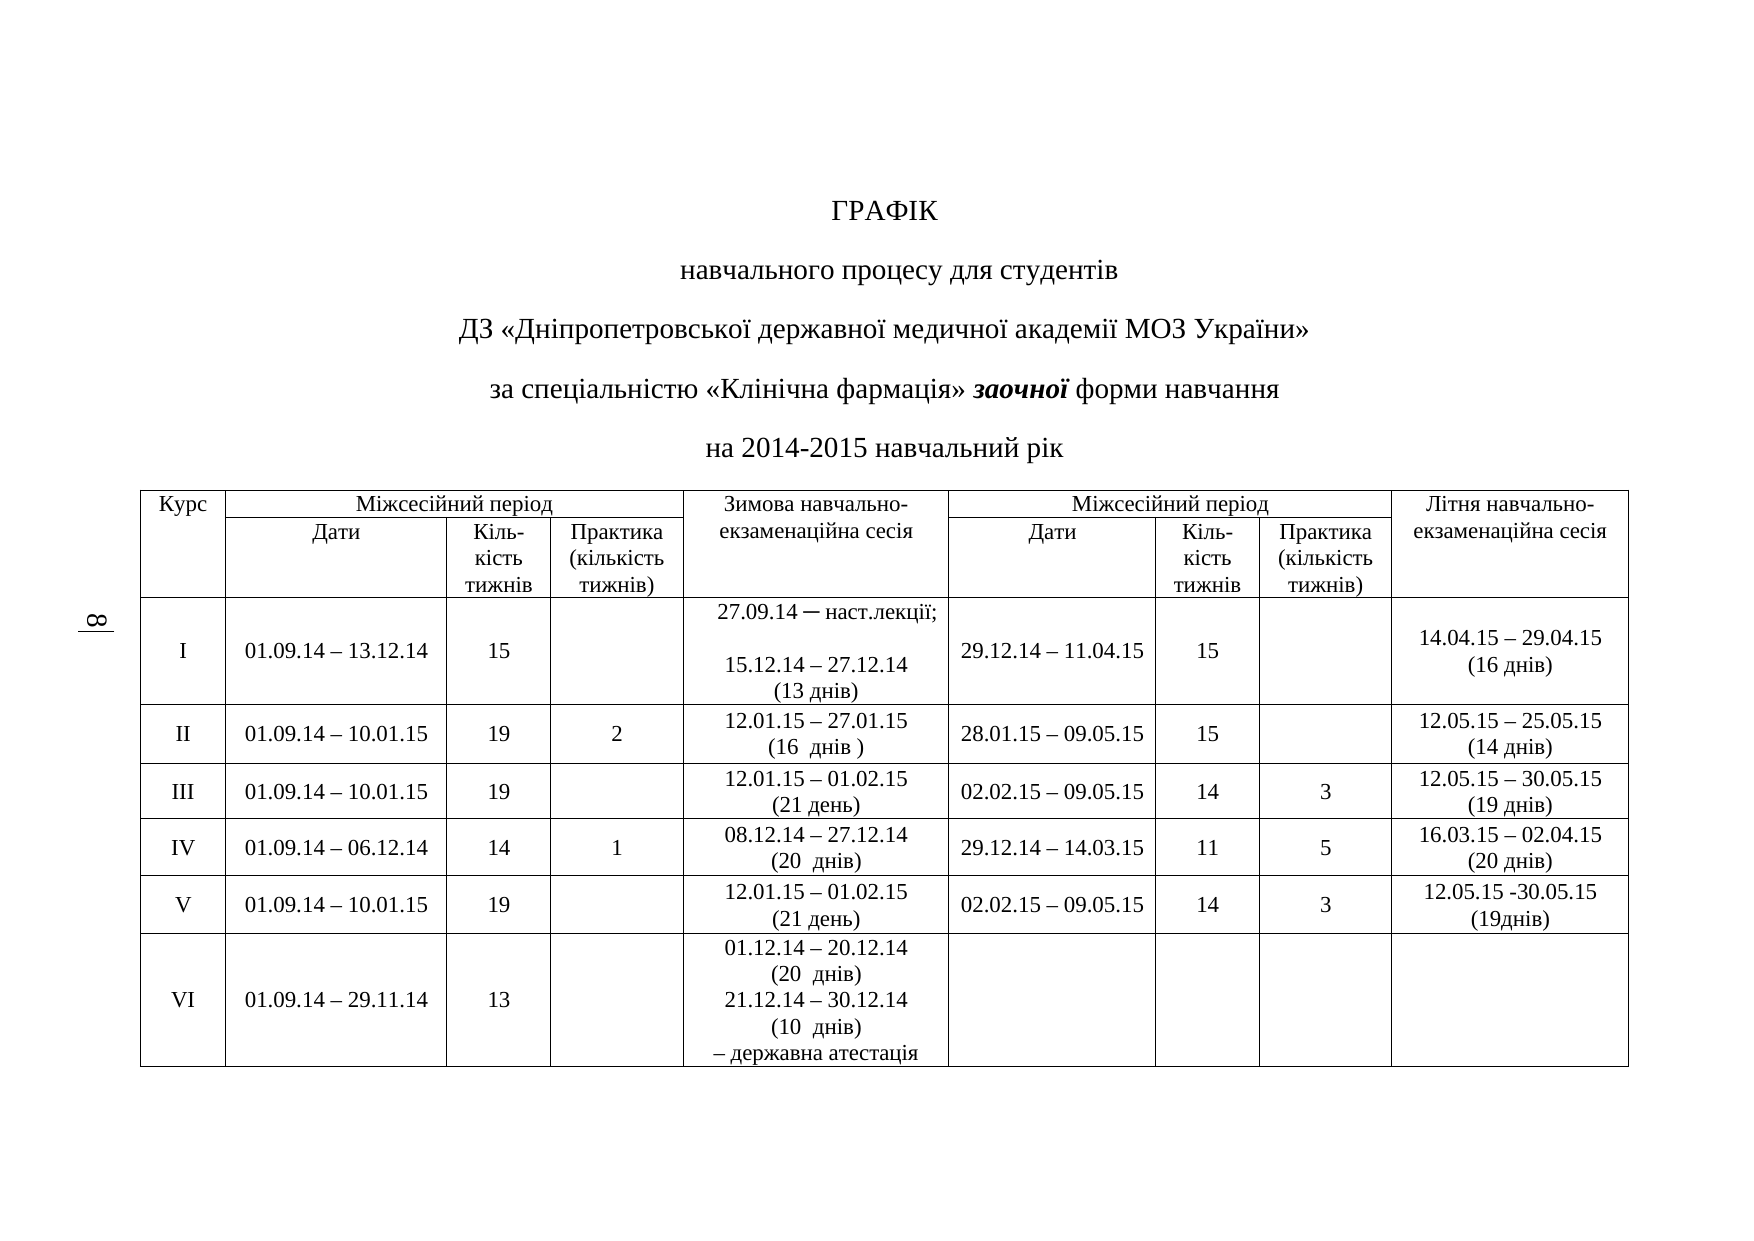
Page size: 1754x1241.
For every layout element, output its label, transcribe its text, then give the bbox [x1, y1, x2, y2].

table_cell VI [141, 934, 225, 1066]
table_cell 12.05.15 – 30.05.15 (19 днів) [1392, 764, 1628, 818]
table_cell [1260, 934, 1391, 1066]
table_cell 3 [1260, 764, 1391, 818]
table_cell [1260, 705, 1391, 762]
table_cell 12.01.15 – 27.01.15 (16 днів ) [684, 705, 948, 762]
table_cell 14 [1156, 764, 1259, 818]
table_cell [1392, 934, 1628, 1066]
table_cell V [141, 876, 225, 933]
text ГРАФІК [133, 193, 1636, 226]
table_cell ІІ [141, 705, 225, 762]
table_cell 01.09.14 – 10.01.15 [226, 705, 446, 762]
table_cell 02.02.15 – 09.05.15 [949, 876, 1155, 933]
table_cell 12.01.15 – 01.02.15 (21 день) [684, 876, 948, 933]
table_cell 01.09.14 – 10.01.15 [226, 764, 446, 818]
table_cell 14 [1156, 876, 1259, 933]
table_cell [1156, 934, 1259, 1066]
table_cell ІІІ [141, 764, 225, 818]
table_cell 3 [1260, 876, 1391, 933]
table_cell [1260, 598, 1391, 703]
table_cell 11 [1156, 819, 1259, 875]
table_cell 15 [447, 598, 550, 703]
table_header Міжсесійний період [949, 491, 1391, 517]
table_cell [551, 934, 683, 1066]
table_cell Дати [949, 518, 1155, 597]
table_cell [949, 934, 1155, 1066]
table_cell 1 [551, 819, 683, 875]
table_cell Кіль- кість тижнів [447, 518, 550, 597]
text за спеціальністю «Клінічна фармація» заочної форми навчання [133, 371, 1636, 404]
table_cell 14.04.15 – 29.04.15 (16 днів) [1392, 598, 1628, 703]
table_cell ІV [141, 819, 225, 875]
table_cell 08.12.14 – 27.12.14 (20 днів) [684, 819, 948, 875]
table_cell 27.09.14 ─ наст.лекції; 15.12.14 – 27.12.14 (13 днів) [684, 598, 948, 703]
table_cell Практика (кількість тижнів) [1260, 518, 1391, 597]
text навчального процесу для студентів [148, 252, 1636, 286]
table_cell [551, 598, 683, 703]
table_cell 19 [447, 876, 550, 933]
table_cell Кіль- кість тижнів [1156, 518, 1259, 597]
table_cell 13 [447, 934, 550, 1066]
table_cell 29.12.14 – 14.03.15 [949, 819, 1155, 875]
table_cell 28.01.15 – 09.05.15 [949, 705, 1155, 762]
table_cell 01.09.14 – 13.12.14 [226, 598, 446, 703]
table_header Міжсесійний період [226, 491, 683, 517]
table_cell 02.02.15 – 09.05.15 [949, 764, 1155, 818]
table_cell 14 [447, 819, 550, 875]
table_cell 01.09.14 – 10.01.15 [226, 876, 446, 933]
table_cell Практика (кількість тижнів) [551, 518, 683, 597]
table_cell 12.05.15 -30.05.15 (19днів) [1392, 876, 1628, 933]
text ДЗ «Дніпропетровської державної медичної академії МОЗ України» [133, 311, 1636, 345]
table_header Курс [141, 491, 225, 597]
text на 2014-2015 навчальний рік [133, 430, 1636, 464]
table_cell 15 [1156, 598, 1259, 703]
table_cell 01.12.14 – 20.12.14 (20 днів) 21.12.14 – 30.12.14 (10 днів) – державна атестація [684, 934, 948, 1066]
table_cell 5 [1260, 819, 1391, 875]
table_header Літня навчально-екзаменаційна сесія [1392, 491, 1628, 597]
table_cell 19 [447, 705, 550, 762]
table_cell 15 [1156, 705, 1259, 762]
table_cell 29.12.14 – 11.04.15 [949, 598, 1155, 703]
table_header Зимова навчально-екзаменаційна сесія [684, 491, 948, 597]
table_cell 12.01.15 – 01.02.15 (21 день) [684, 764, 948, 818]
table_cell 12.05.15 – 25.05.15 (14 днів) [1392, 705, 1628, 762]
table_cell 01.09.14 – 29.11.14 [226, 934, 446, 1066]
table_cell Дати [226, 518, 446, 597]
table_cell 2 [551, 705, 683, 762]
table_cell 01.09.14 – 06.12.14 [226, 819, 446, 875]
table_cell [551, 876, 683, 933]
table_cell 19 [447, 764, 550, 818]
table_cell І [141, 598, 225, 703]
table_cell [551, 764, 683, 818]
table_cell 16.03.15 – 02.04.15 (20 днів) [1392, 819, 1628, 875]
